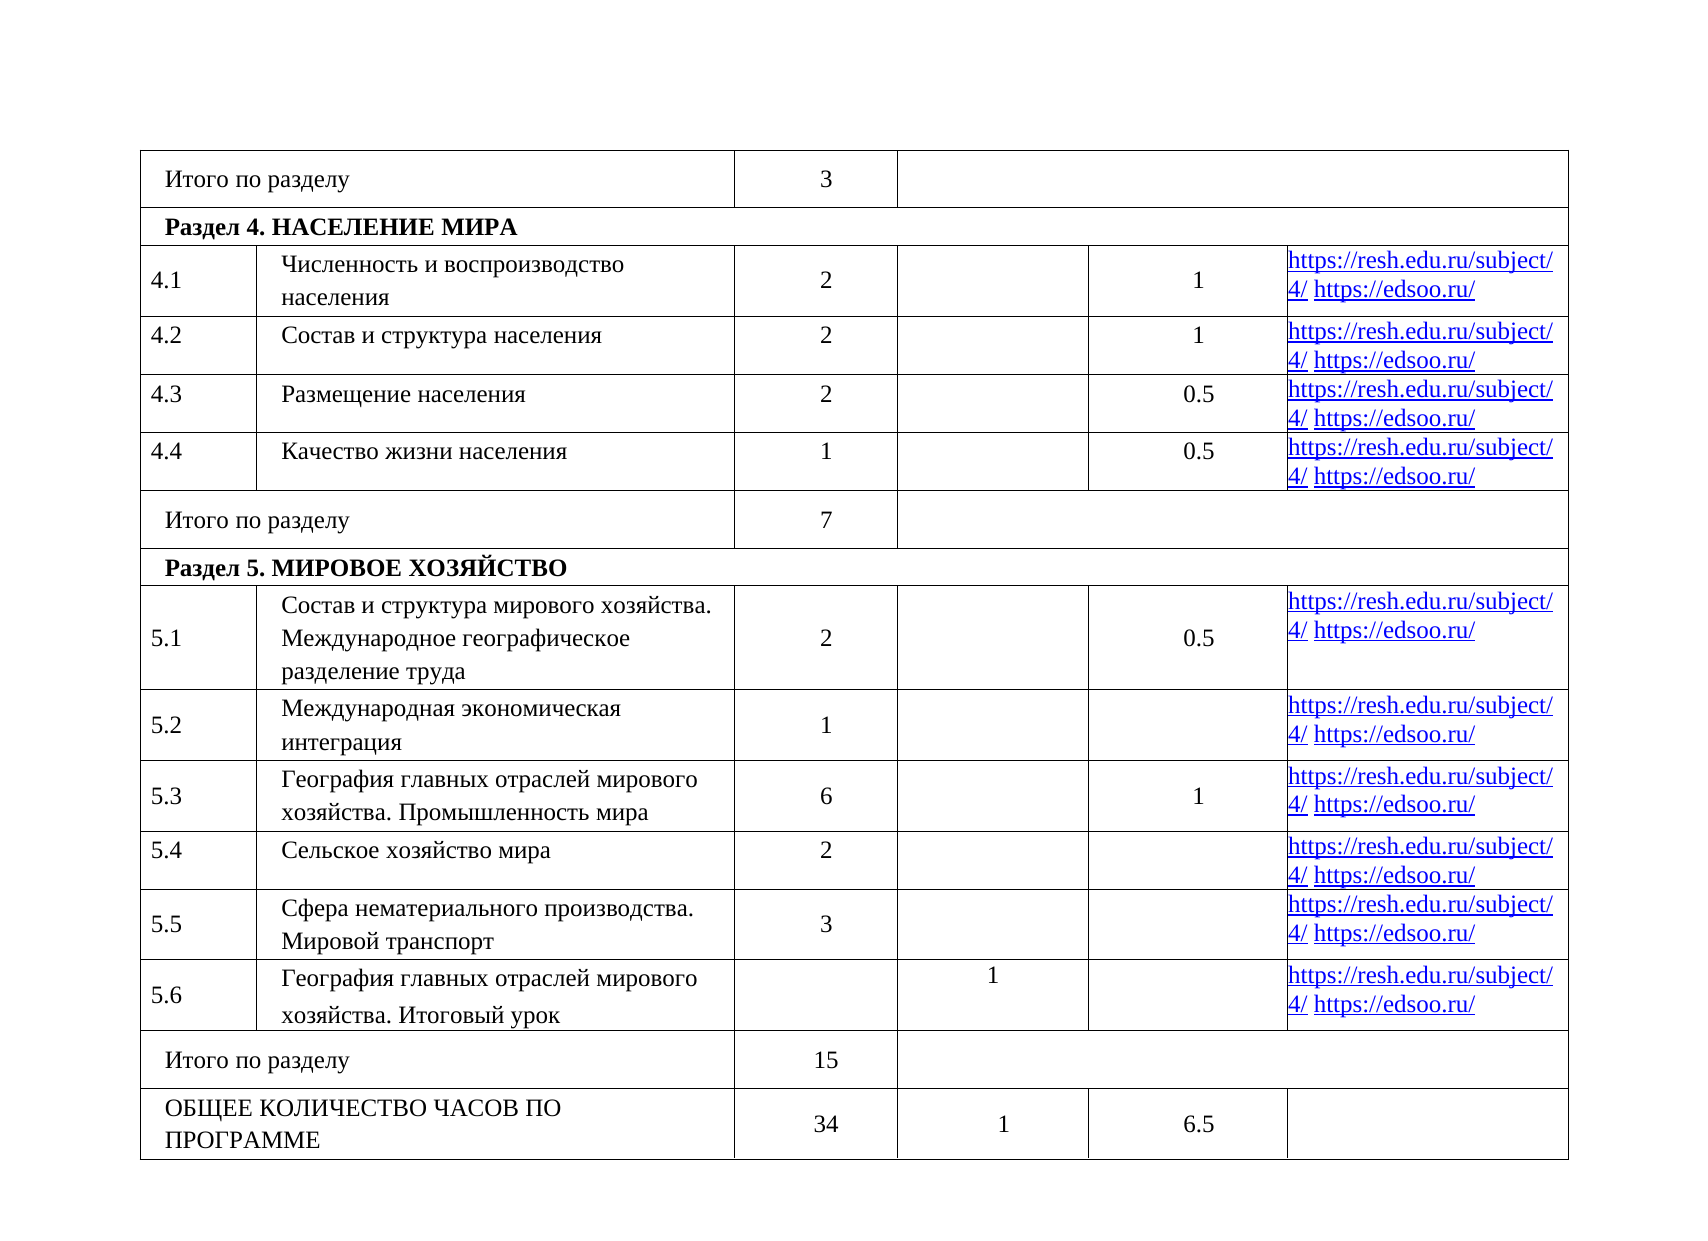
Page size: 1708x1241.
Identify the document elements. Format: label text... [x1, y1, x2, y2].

table_cell 2 [735, 317, 897, 374]
table_header Итого по разделу [141, 151, 734, 207]
table_cell 0.5 [1089, 375, 1287, 432]
table_cell 3 [735, 890, 897, 959]
table_cell https://resh.edu.ru/subject/4/ https://edsoo.ru/ [1288, 761, 1568, 831]
table_cell [898, 433, 1088, 490]
table_cell 1 [735, 433, 897, 490]
table_cell 1 [1089, 317, 1287, 374]
table_cell https://resh.edu.ru/subject/4/ https://edsoo.ru/ [1288, 960, 1568, 1030]
table_cell [898, 375, 1088, 432]
table_cell Состав и структура населения [257, 317, 734, 374]
table_cell 5.2 [141, 690, 256, 760]
table_cell 1 [898, 960, 1088, 1030]
table_cell [1089, 690, 1287, 760]
table_cell 2 [735, 586, 897, 689]
table_cell 1 [1089, 761, 1287, 831]
table_cell Международная экономическая интеграция [257, 690, 734, 760]
table_cell 0.5 [1089, 586, 1287, 689]
table_cell География главных отраслей мирового хозяйства. Промышленность мира [257, 761, 734, 831]
table_cell 0.5 [1089, 433, 1287, 490]
table_cell [898, 690, 1088, 760]
table_cell Сфера нематериального производства. Мировой транспорт [257, 890, 734, 959]
table_cell Итого по разделу [141, 1031, 734, 1088]
table_cell 2 [735, 246, 897, 316]
table_cell [898, 761, 1088, 831]
table_cell https://resh.edu.ru/subject/4/ https://edsoo.ru/ [1288, 375, 1568, 432]
table_cell https://resh.edu.ru/subject/4/ https://edsoo.ru/ [1288, 690, 1568, 760]
table_cell [898, 491, 1568, 548]
table_cell Качество жизни населения [257, 433, 734, 490]
table_cell [1089, 960, 1287, 1030]
table_header [898, 151, 1568, 207]
table_cell [1288, 1089, 1568, 1158]
table_cell 15 [735, 1031, 897, 1088]
table_cell https://resh.edu.ru/subject/4/ https://edsoo.ru/ [1288, 433, 1568, 490]
table_cell [898, 890, 1088, 959]
table_cell [898, 1031, 1568, 1088]
table_cell Состав и структура мирового хозяйства. Международное географическое разделение труда [257, 586, 734, 689]
table_cell 4.1 [141, 246, 256, 316]
table_header 3 [735, 151, 897, 207]
table_cell 6.5 [1089, 1089, 1287, 1158]
table_cell 34 [735, 1089, 897, 1158]
table_cell 4.3 [141, 375, 256, 432]
table_cell 4.4 [141, 433, 256, 490]
table_cell [1089, 890, 1287, 959]
table_cell [898, 586, 1088, 689]
table_cell Итого по разделу [141, 491, 734, 548]
table_cell Раздел 5. МИРОВОЕ ХОЗЯЙСТВО [141, 549, 1568, 585]
table_cell 7 [735, 491, 897, 548]
table_cell 5.3 [141, 761, 256, 831]
table_cell Размещение населения [257, 375, 734, 432]
table_cell [735, 960, 897, 1030]
table_cell 5.1 [141, 586, 256, 689]
table_cell [898, 832, 1088, 889]
table_cell 2 [735, 832, 897, 889]
table_cell Численность и воспроизводство населения [257, 246, 734, 316]
table_cell Раздел 4. НАСЕЛЕНИЕ МИРА [141, 208, 1568, 245]
table_cell https://resh.edu.ru/subject/4/ https://edsoo.ru/ [1288, 586, 1568, 689]
table_cell 5.4 [141, 832, 256, 889]
table_cell Сельское хозяйство мира [257, 832, 734, 889]
table_cell https://resh.edu.ru/subject/4/ https://edsoo.ru/ [1288, 832, 1568, 889]
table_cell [1288, 246, 1568, 316]
table_cell 1 [735, 690, 897, 760]
table_cell География главных отраслей мирового хозяйства. Итоговый урок [257, 960, 734, 1030]
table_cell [1288, 317, 1568, 374]
table_cell 5.6 [141, 960, 256, 1030]
table_cell [898, 317, 1088, 374]
table_cell [1089, 832, 1287, 889]
table_cell 1 [1089, 246, 1287, 316]
table_cell 1 [898, 1089, 1088, 1158]
table_cell https://resh.edu.ru/subject/4/ https://edsoo.ru/ [1288, 890, 1568, 959]
table_cell [898, 246, 1088, 316]
table_cell 2 [735, 375, 897, 432]
table_cell 5.5 [141, 890, 256, 959]
table_cell 4.2 [141, 317, 256, 374]
table_cell 6 [735, 761, 897, 831]
table_cell ОБЩЕЕ КОЛИЧЕСТВО ЧАСОВ ПО ПРОГРАММЕ [141, 1089, 734, 1158]
